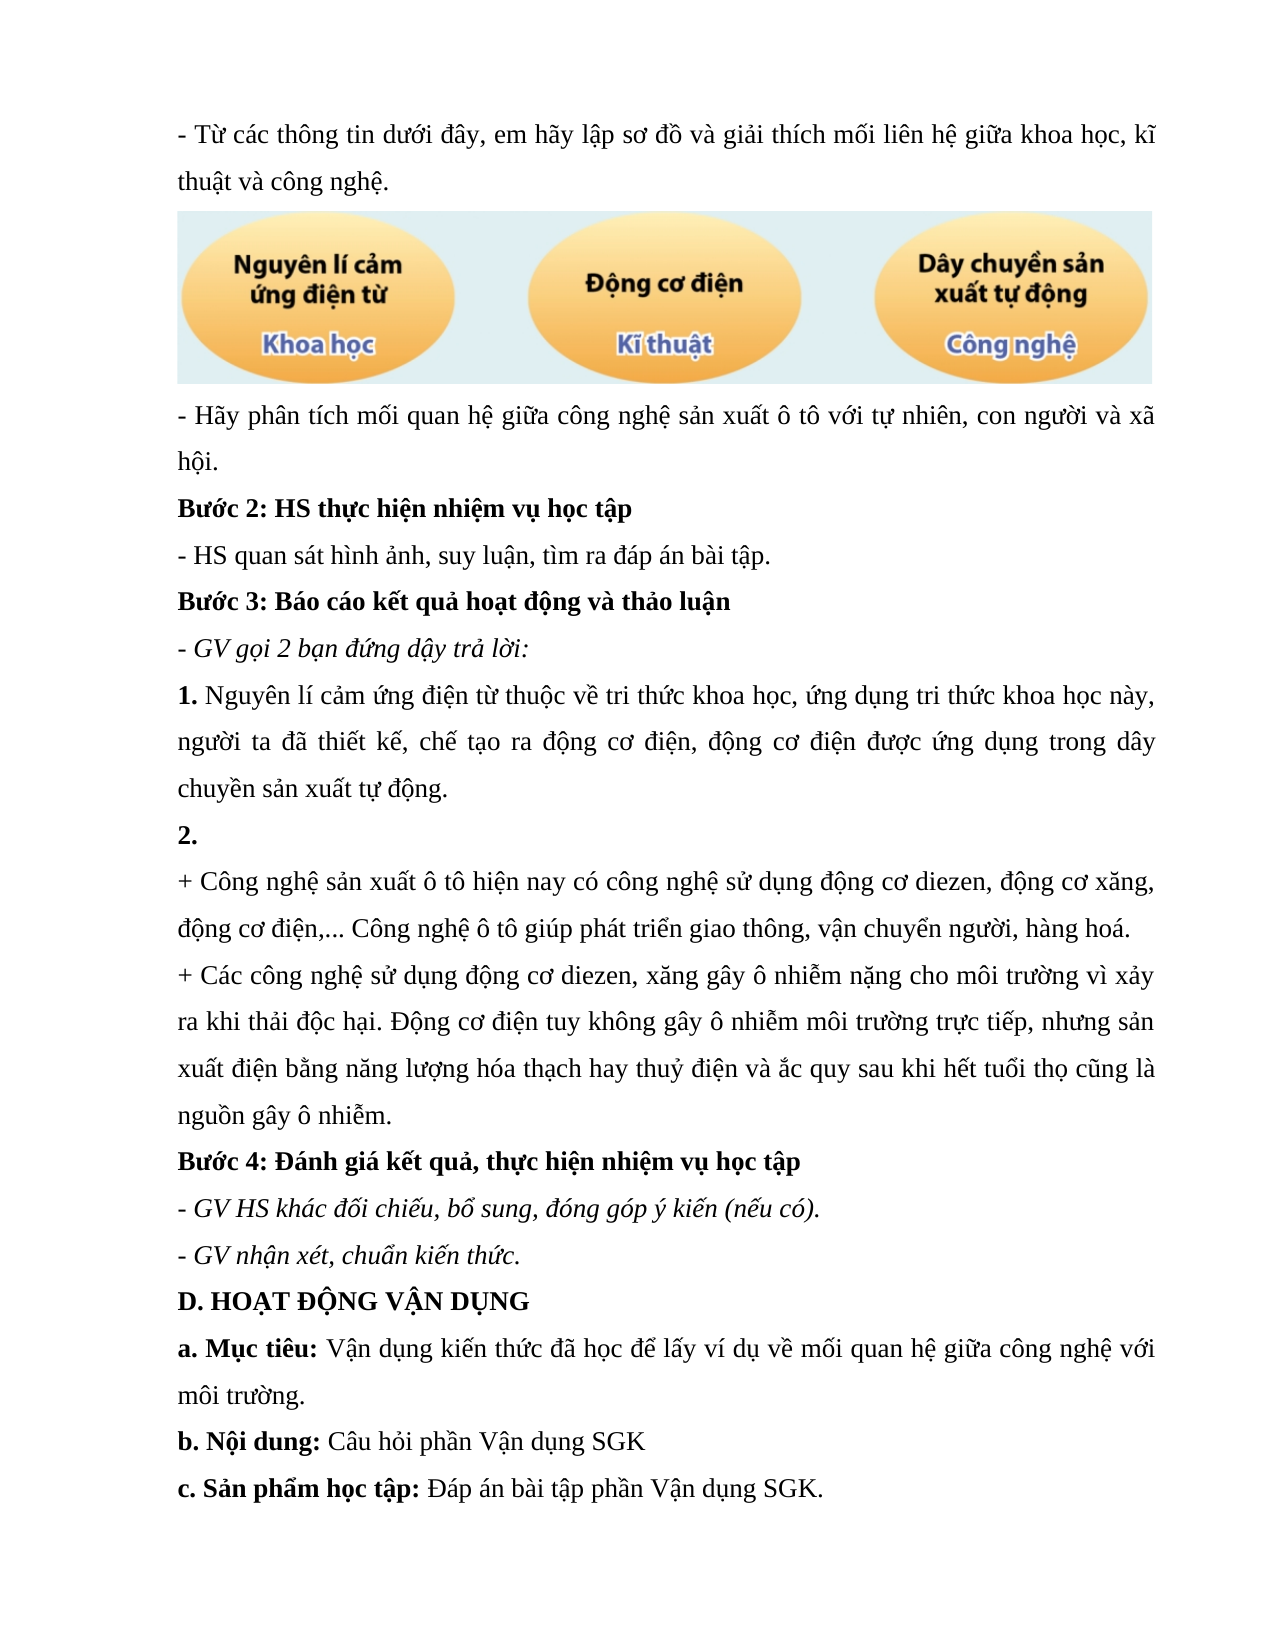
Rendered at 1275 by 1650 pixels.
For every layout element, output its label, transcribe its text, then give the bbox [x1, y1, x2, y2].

text - Hãy phân tích mối quan hệ giữa công nghệ sản xuất ô tô với tự nhiên, con người và xã hội. [177, 399, 1157, 477]
text Bước 3: Báo cáo kết quả hoạt động và thảo luận [177, 586, 1157, 617]
picture [177, 211, 1153, 384]
text Bước 2: HS thực hiện nhiệm vụ học tập [177, 492, 1157, 523]
text 2. [177, 819, 1157, 850]
text - Từ các thông tin dưới đây, em hãy lập sơ đồ và giải thích mối liên hệ giữa khoa học, kĩ thuật và công nghệ. [177, 118, 1157, 196]
text - GV gọi 2 bạn đứng dậy trả lời: [177, 632, 1157, 663]
text Bước 4: Đánh giá kết quả, thực hiện nhiệm vụ học tập [177, 1146, 1157, 1177]
text 1. Nguyên lí cảm ứng điện từ thuộc về tri thức khoa học, ứng dụng tri thức khoa học này, người ta đã thiết kế, chế tạo ra động cơ điện, động cơ điện được ứng dụng trong dây chuyền sản xuất tự động. [177, 679, 1157, 803]
text c. Sản phẩm học tập: Đáp án bài tập phần Vận dụng SGK. [177, 1472, 1157, 1503]
text - GV nhận xét, chuẩn kiến thức. [177, 1239, 1157, 1270]
text a. Mục tiêu: Vận dụng kiến thức đã học để lấy ví dụ về mối quan hệ giữa công nghệ với môi trường. [177, 1332, 1157, 1410]
text b. Nội dung: Câu hỏi phần Vận dụng SGK [177, 1426, 1157, 1457]
text - HS quan sát hình ảnh, suy luận, tìm ra đáp án bài tập. [177, 539, 1157, 570]
text + Công nghệ sản xuất ô tô hiện nay có công nghệ sử dụng động cơ diezen, động cơ xăng, động cơ điện,... Công nghệ ô tô giúp phát triển giao thông, vận chuyển người, hàng hoá. [177, 866, 1157, 943]
text D. HOẠT ĐỘNG VẬN DỤNG [177, 1286, 1157, 1317]
text - GV HS khác đối chiếu, bổ sung, đóng góp ý kiến (nếu có). [177, 1192, 1157, 1223]
text + Các công nghệ sử dụng động cơ diezen, xăng gây ô nhiễm nặng cho môi trường vì xảy ra khi thải độc hại. Động cơ điện tuy không gây ô nhiễm môi trường trực tiếp, nhưng sản xuất điện bằng năng lượng hóa thạch hay thuỷ điện và ắc quy sau khi hết tuổi thọ cũng là nguồn gây ô nhiễm. [177, 959, 1157, 1130]
